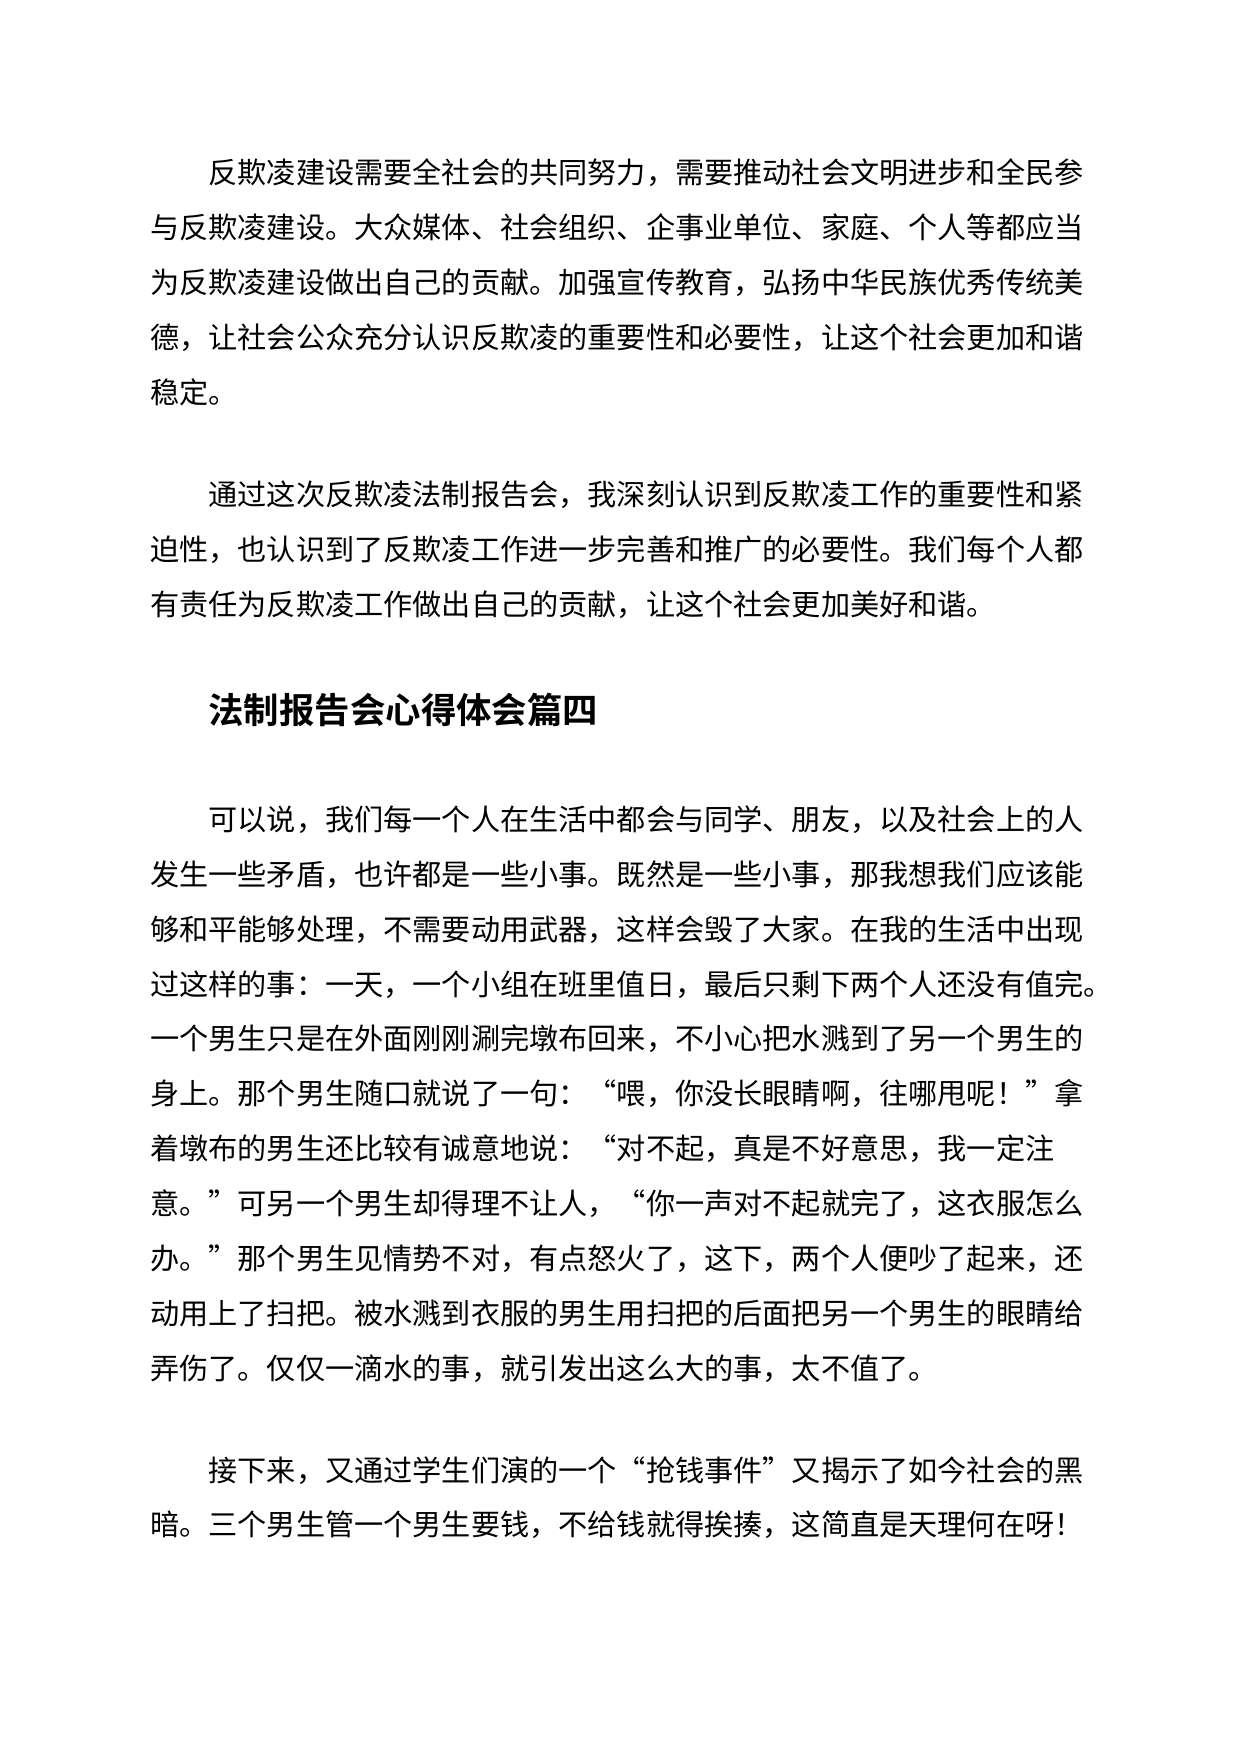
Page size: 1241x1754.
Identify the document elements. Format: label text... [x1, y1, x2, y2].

text 通过这次反欺凌法制报告会，我深刻认识到反欺凌工作的重要性和紧迫性，也认识到了反欺凌工作进一步完善和推广的必要性。我们每个人都有责任为反欺凌工作做出自己的贡献，让这个社会更加美好和谐。 [150, 471, 1090, 623]
text 法制报告会心得体会篇四 [150, 683, 1090, 734]
text 接下来，又通过学生们演的一个“抢钱事件”又揭示了如今社会的黑暗。三个男生管一个男生要钱，不给钱就得挨揍，这简直是天理何在呀！ [150, 1447, 1090, 1544]
text 可以说，我们每一个人在生活中都会与同学、朋友，以及社会上的人发生一些矛盾，也许都是一些小事。既然是一些小事，那我想我们应该能够和平能够处理，不需要动用武器，这样会毁了大家。在我的生活中出现过这样的事：一天，一个小组在班里值日，最后只剩下两个人还没有值完。一个男生只是在外面刚刚涮完墩布回来，不小心把水溅到了另一个男生的身上。那个男生随口就说了一句：“喂，你没长眼睛啊，往哪甩呢！”拿着墩布的男生还比较有诚意地说：“对不起，真是不好意思，我一定注意。”可另一个男生却得理不让人，“你一声对不起就完了，这衣服怎么办。”那个男生见情势不对，有点怒火了，这下，两个人便吵了起来，还动用上了扫把。被水溅到衣服的男生用扫把的后面把另一个男生的眼睛给弄伤了。仅仅一滴水的事，就引发出这么大的事，太不值了。 [150, 796, 1090, 1388]
text 反欺凌建设需要全社会的共同努力，需要推动社会文明进步和全民参与反欺凌建设。大众媒体、社会组织、企事业单位、家庭、个人等都应当为反欺凌建设做出自己的贡献。加强宣传教育，弘扬中华民族优秀传统美德，让社会公众充分认识反欺凌的重要性和必要性，让这个社会更加和谐稳定。 [150, 150, 1090, 412]
